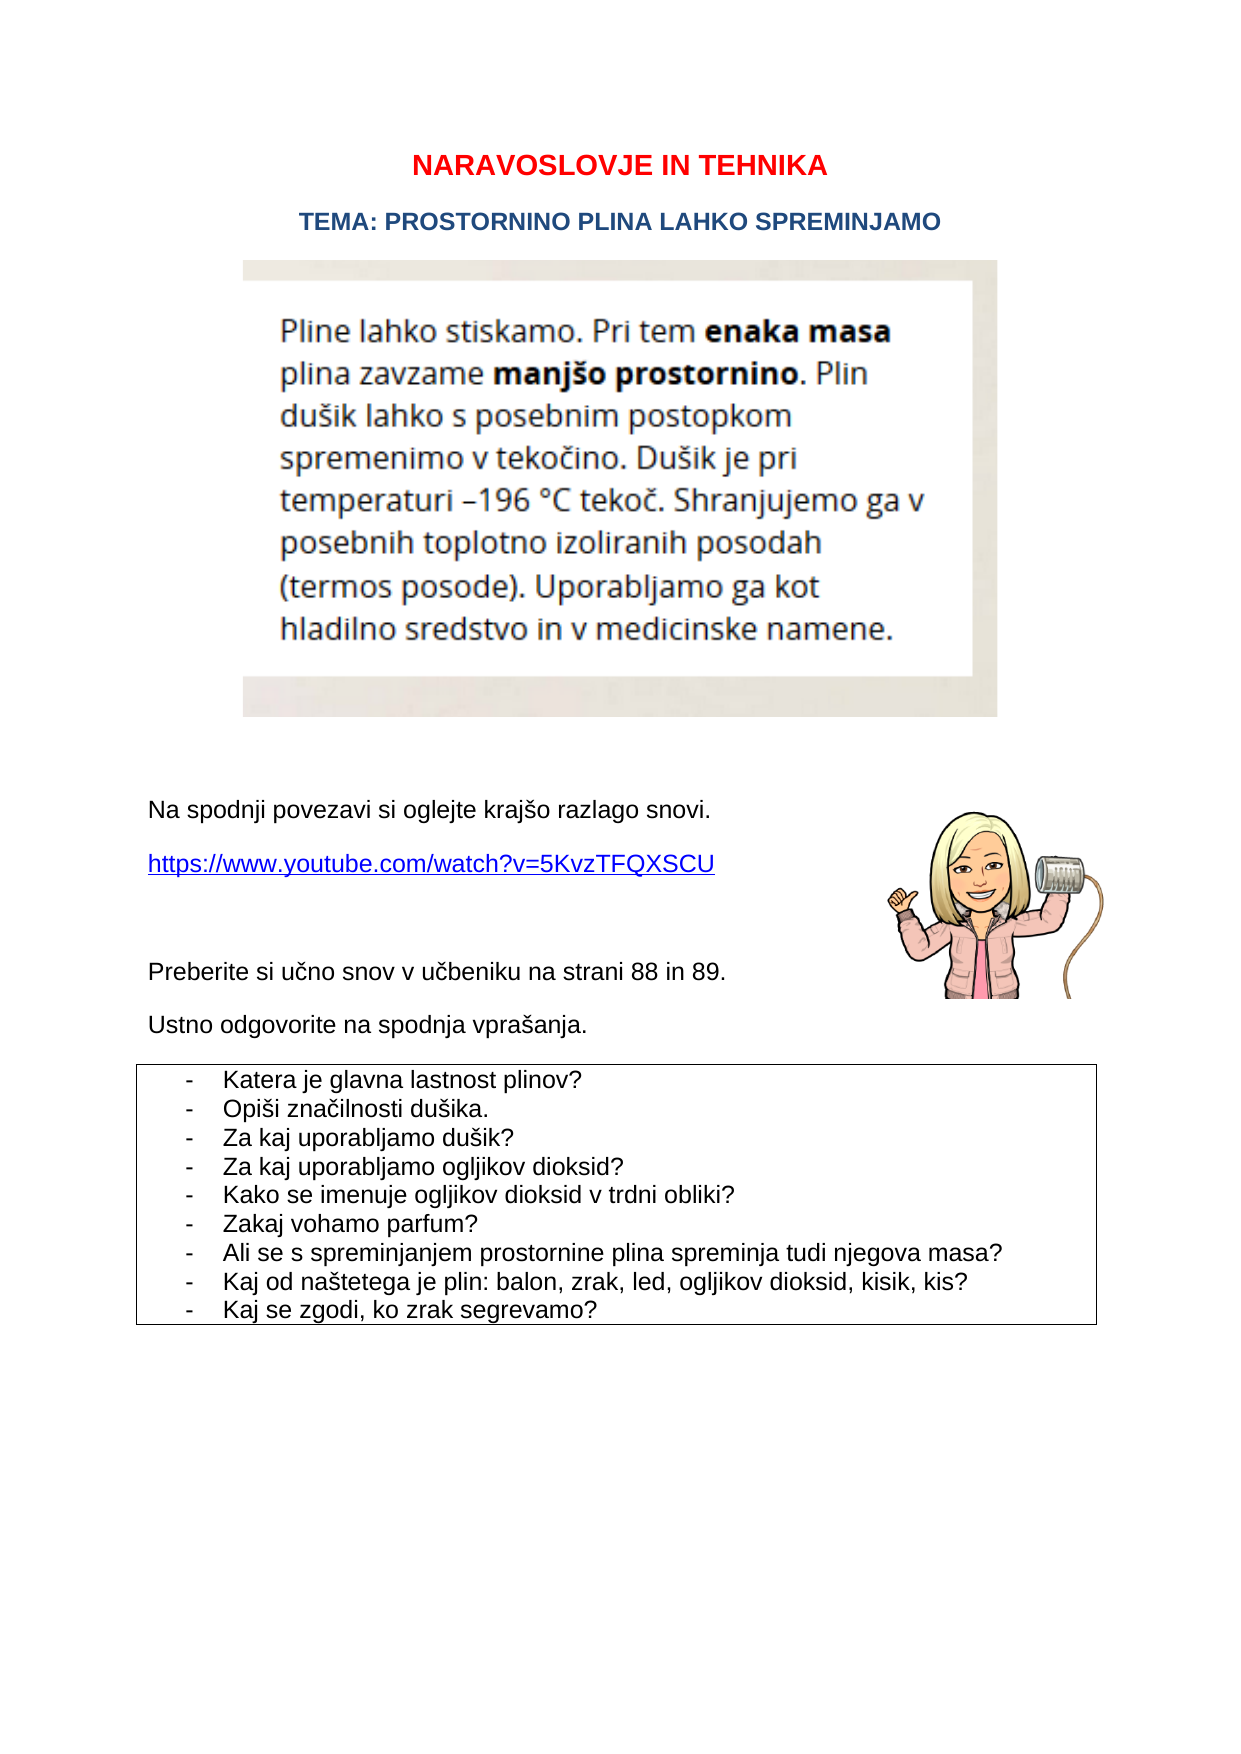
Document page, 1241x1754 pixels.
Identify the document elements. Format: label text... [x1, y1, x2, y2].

text https://www.youtube.com/watch?v=5KvzTFQXSCU [148, 849, 1093, 878]
picture [865, 756, 1108, 999]
text Preberite si učno snov v učbeniku na strani 88 in 89. [148, 957, 1093, 985]
text Ustno odgovorite na spodnja vprašanja. [148, 1011, 1093, 1039]
picture [242, 260, 998, 717]
text NARAVOSLOVJE IN TEHNIKA [148, 148, 1093, 181]
text TEMA: PROSTORNINO PLINA LAHKO SPREMINJAMO [148, 207, 1093, 236]
table_header Katera je glavna lastnost plinov? Opiši značilnosti dušika. Za kaj uporabljamo dušik? Za kaj uporabljamo ogljikov dioksid? Kako se imenuje ogljikov dioksid v trdni obliki? Zakaj vohamo parfum? Ali se s spreminjanjem prostornine plina spreminja tudi njegova masa? Kaj od naštetega je plin: balon, zrak, led, ogljikov dioksid, kisik, kis? Kaj se zgodi, ko zrak segrevamo? [137, 1065, 1096, 1324]
text Na spodnji povezavi si oglejte krajšo razlago snovi. [148, 795, 1093, 824]
